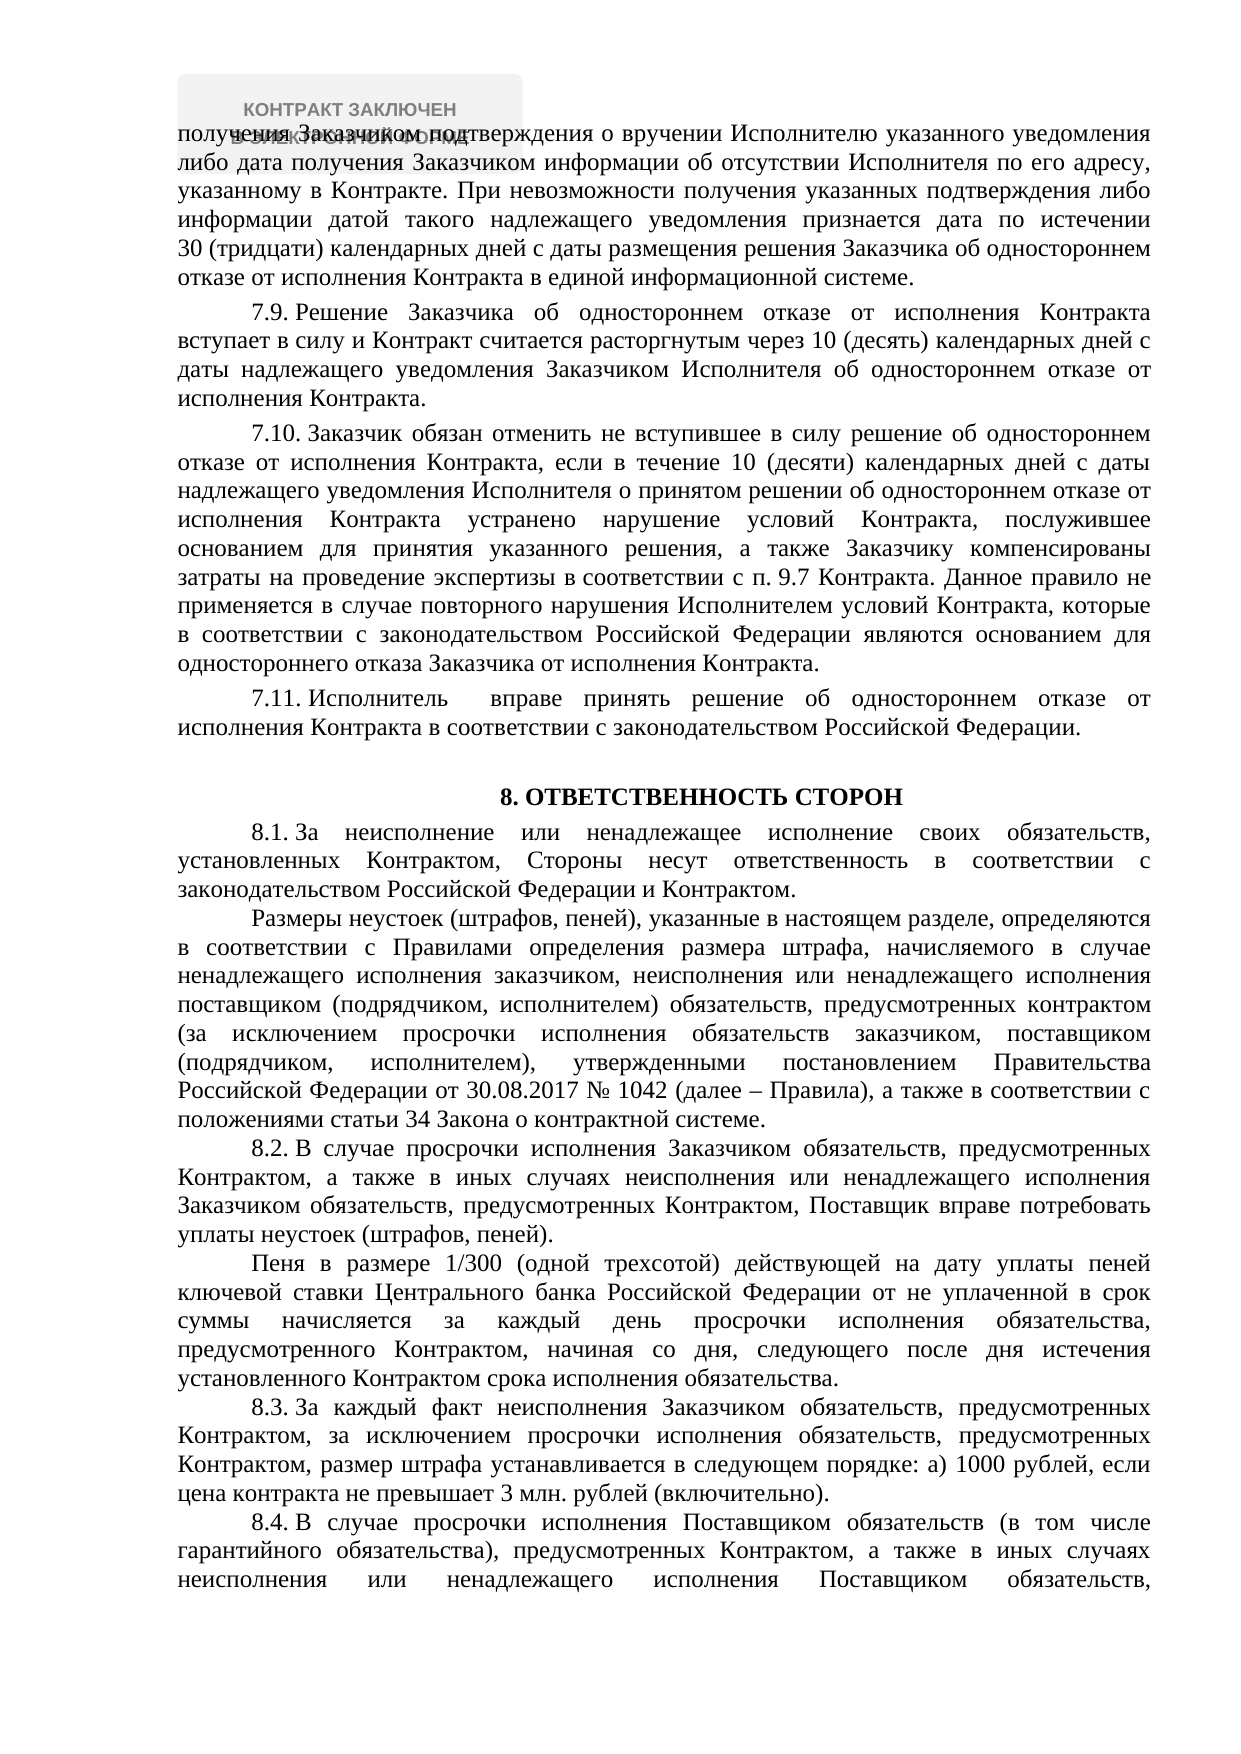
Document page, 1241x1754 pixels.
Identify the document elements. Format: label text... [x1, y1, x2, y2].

text Пеня в размере 1/300 (одной трехсотой) действующей на дату уплаты пеней ключевой ставки Центрального банка Российской Федерации от не уплаченной в срок суммы начисляется за каждый день просрочки исполнения обязательства, предусмотренного Контрактом, начиная со дня, следующего после дня истечения установленного Контрактом срока исполнения обязательства. [177, 1248, 1152, 1392]
text 8.1. За неисполнение или ненадлежащее исполнение своих обязательств, установленных Контрактом, Стороны несут ответственность в соответствии с законодательством Российской Федерации и Контрактом. [177, 817, 1152, 903]
text 8.2. В случае просрочки исполнения Заказчиком обязательств, предусмотренных Контрактом, а также в иных случаях неисполнения или ненадлежащего исполнения Заказчиком обязательств, предусмотренных Контрактом, Поставщик вправе потребовать уплаты неустоек (штрафов, пеней). [177, 1133, 1152, 1248]
text 8. ОТВЕТСТВЕННОСТЬ СТОРОН [177, 782, 1152, 811]
text Размеры неустоек (штрафов, пеней), указанные в настоящем разделе, определяются в соответствии с Правилами определения размера штрафа, начисляемого в случае ненадлежащего исполнения заказчиком, неисполнения или ненадлежащего исполнения поставщиком (подрядчиком, исполнителем) обязательств, предусмотренных контрактом (за исключением просрочки исполнения обязательств заказчиком, поставщиком (подрядчиком, исполнителем), утвержденными постановлением Правительства Российской Федерации от 30.08.2017 № 1042 (далее – Правила), а также в соответствии с положениями статьи 34 Закона о контрактной системе. [177, 903, 1152, 1133]
text 7.9. Решение Заказчика об одностороннем отказе от исполнения Контракта вступает в силу и Контракт считается расторгнутым через 10 (десять) календарных дней с даты надлежащего уведомления Заказчиком Исполнителя об одностороннем отказе от исполнения Контракта. [177, 297, 1152, 412]
text 7.11. Исполнитель вправе принять решение об одностороннем отказе от исполнения Контракта в соответствии с законодательством Российской Федерации. [177, 683, 1152, 741]
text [177, 1507, 1152, 1593]
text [177, 118, 1152, 291]
text 7.10. Заказчик обязан отменить не вступившее в силу решение об одностороннем отказе от исполнения Контракта, если в течение 10 (десяти) календарных дней с даты надлежащего уведомления Исполнителя о принятом решении об одностороннем отказе от исполнения Контракта устранено нарушение условий Контракта, послужившее основанием для принятия указанного решения, а также Заказчику компенсированы затраты на проведение экспертизы в соответствии с п. 9.7 Контракта. Данное правило не применяется в случае повторного нарушения Исполнителем условий Контракта, которые в соответствии с законодательством Российской Федерации являются основанием для одностороннего отказа Заказчика от исполнения Контракта. [177, 418, 1152, 677]
text 8.3. За каждый факт неисполнения Заказчиком обязательств, предусмотренных Контрактом, за исключением просрочки исполнения обязательств, предусмотренных Контрактом, размер штрафа устанавливается в следующем порядке: а) 1000 рублей, если цена контракта не превышает 3 млн. рублей (включительно). [177, 1392, 1152, 1507]
